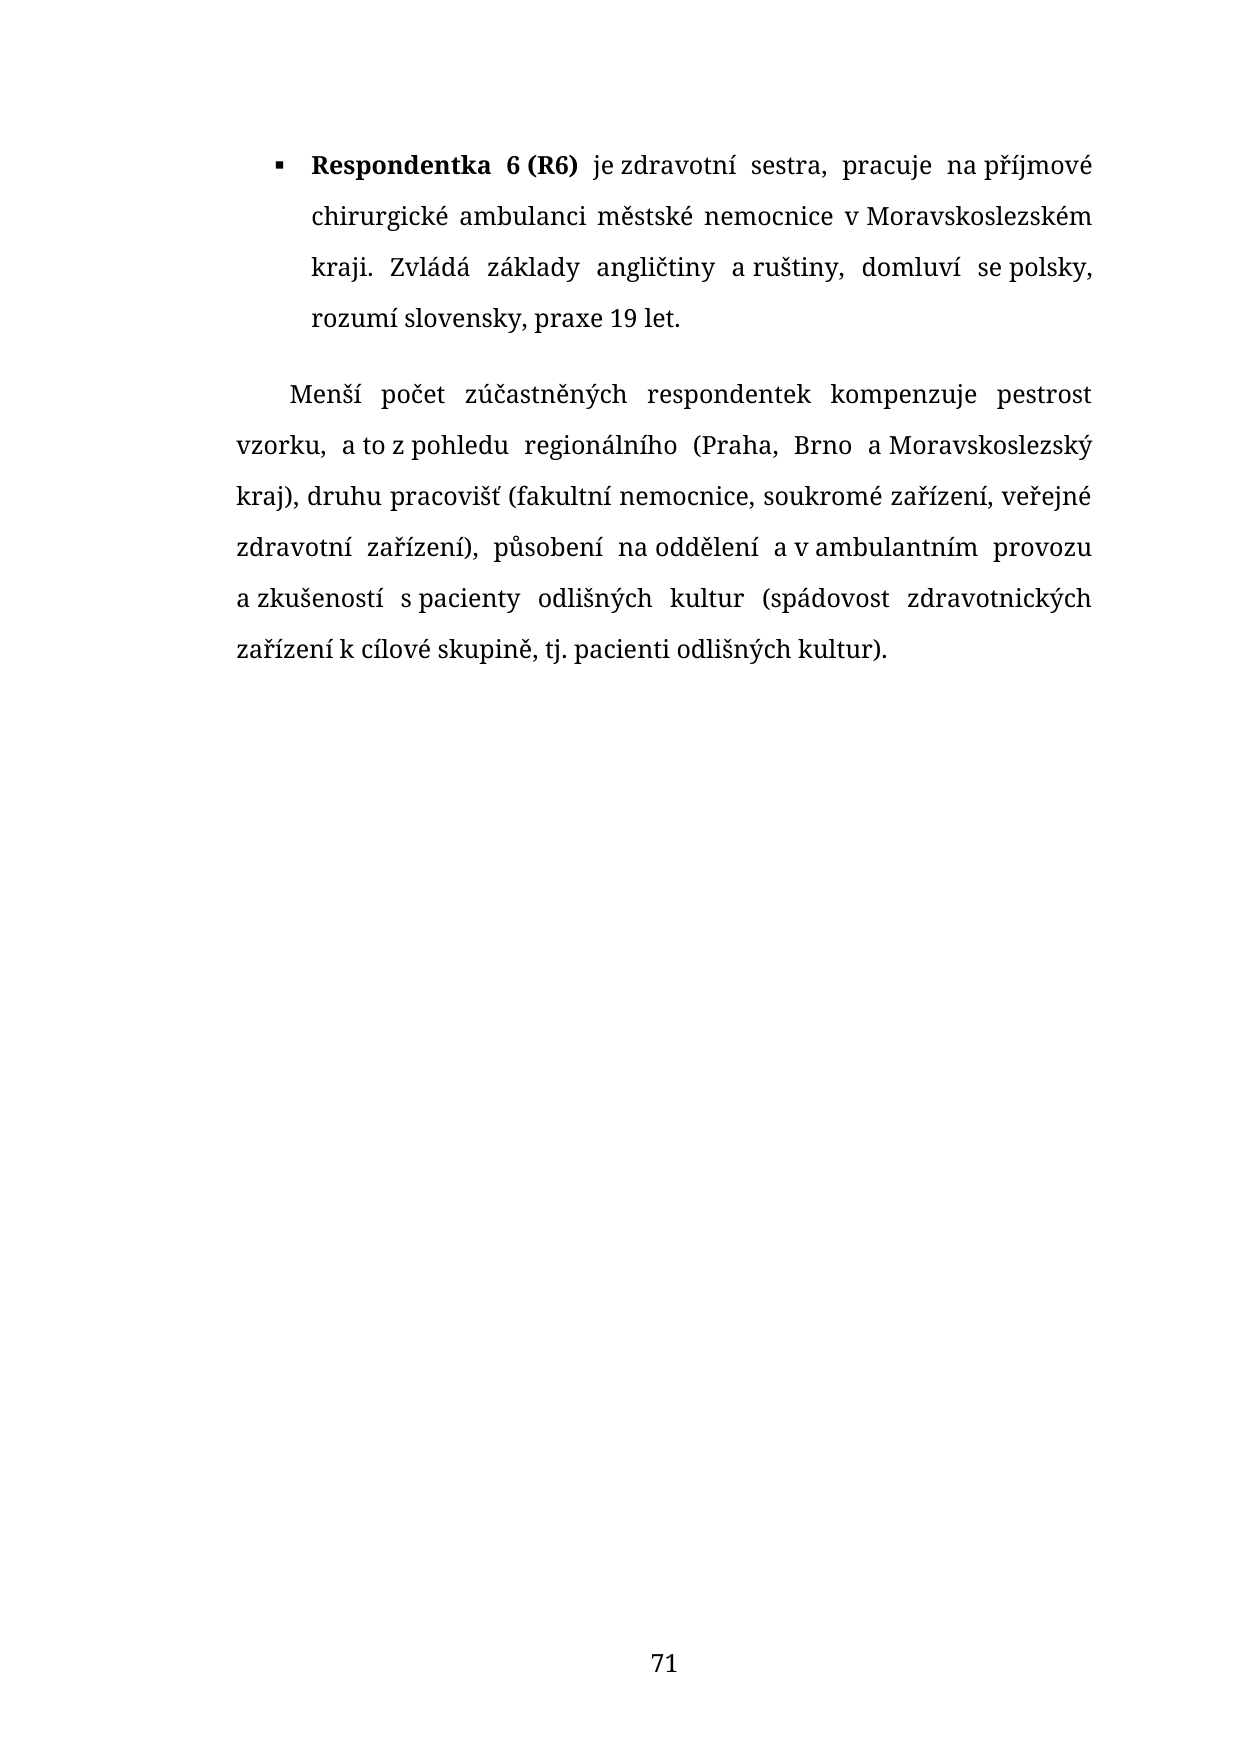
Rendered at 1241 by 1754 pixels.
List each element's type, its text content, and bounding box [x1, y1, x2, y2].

text Respondentka 6 (R6) je zdravotní sestra, pracuje na příjmové chirurgické ambulanci městské nemocnice v Moravskoslezském kraji. Zvládá základy angličtiny a ruštiny, domluví se polsky, rozumí slovensky, praxe 19 let. [274, 148, 1092, 335]
text Menší počet zúčastněných respondentek kompenzuje pestrost vzorku, a to z pohledu regionálního (Praha, Brno a Moravskoslezský kraj), druhu pracovišť (fakultní nemocnice, soukromé zařízení, veřejné zdravotní zařízení), působení na oddělení a v ambulantním provozu a zkušeností s pacienty odlišných kultur (spádovost zdravotnických zařízení k cílové skupině, tj. pacienti odlišných kultur). [236, 377, 1092, 666]
